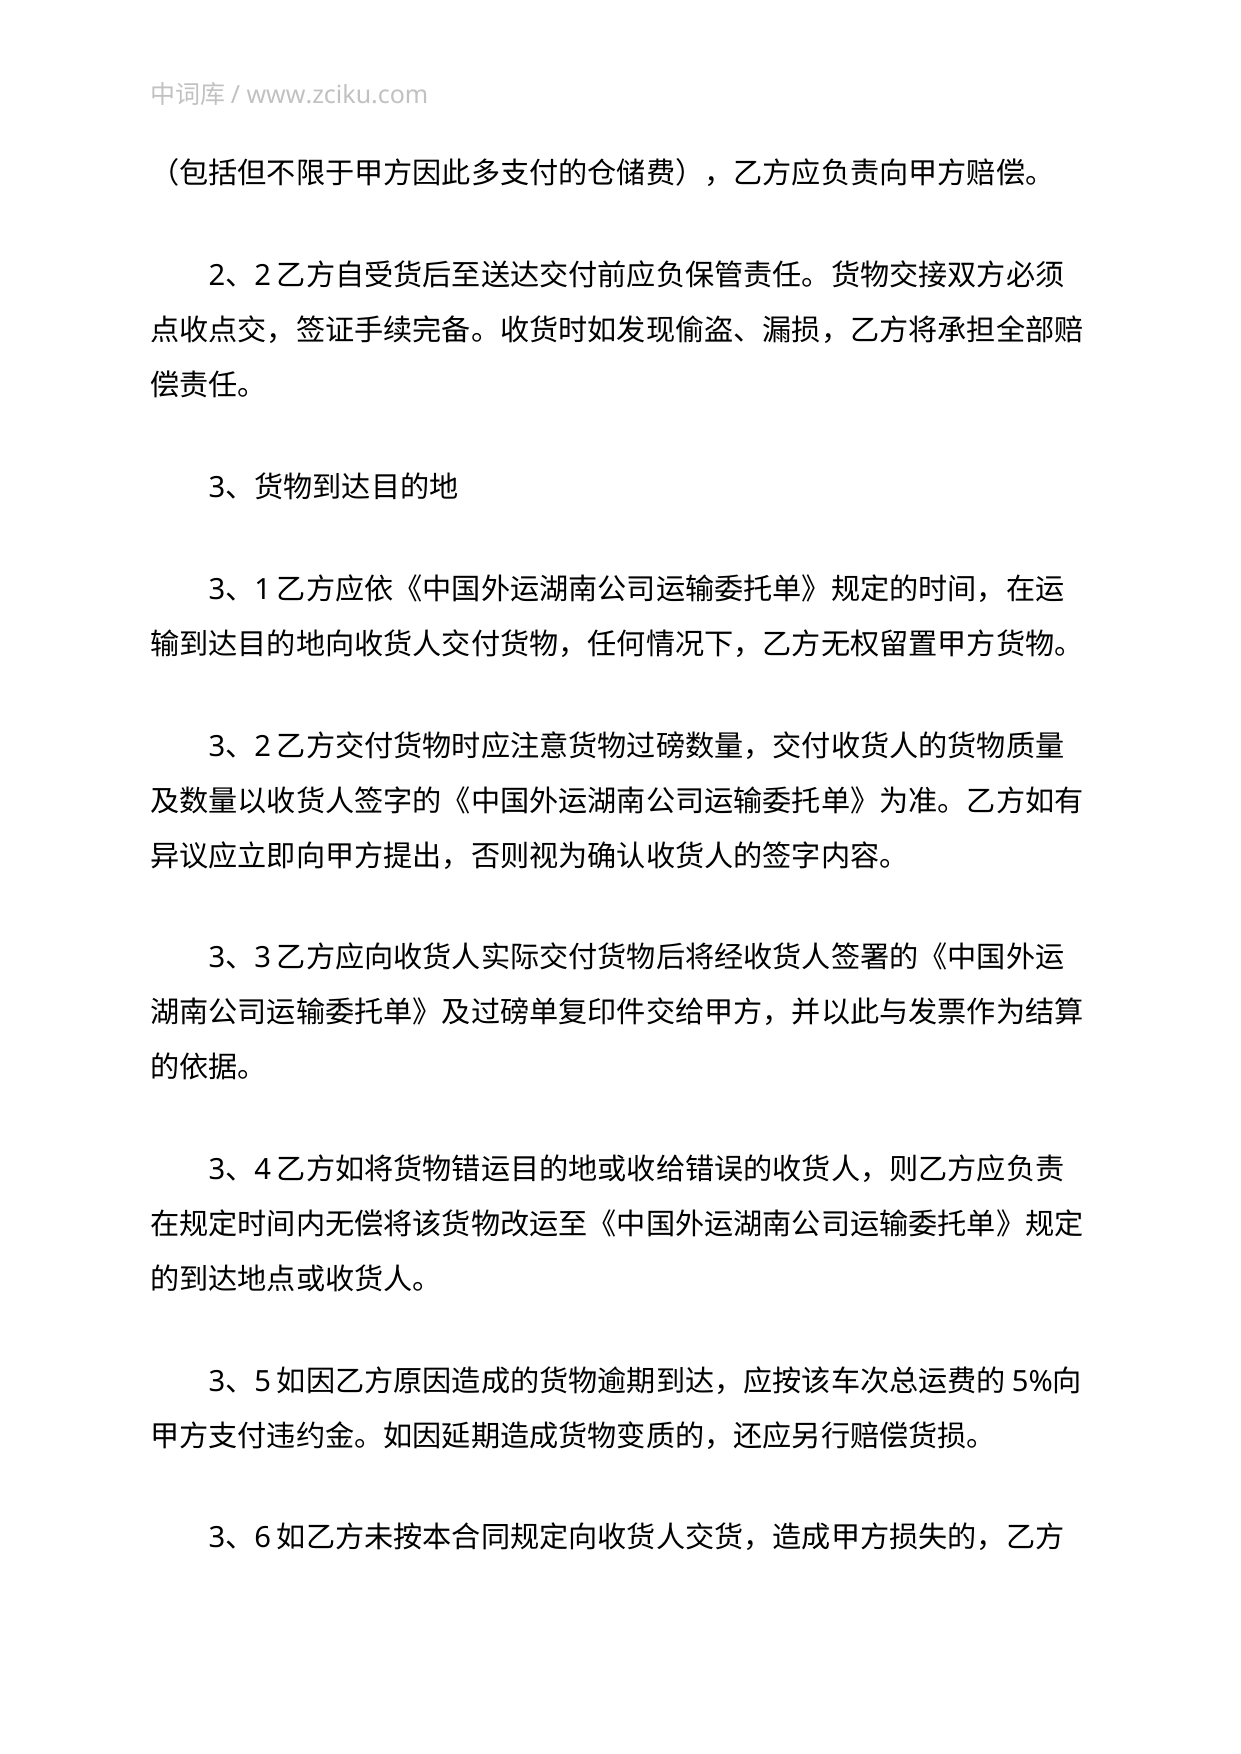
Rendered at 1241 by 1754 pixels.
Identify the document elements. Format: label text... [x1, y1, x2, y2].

text 3、4乙方如将货物错运目的地或收给错误的收货人，则乙方应负责在规定时间内无偿将该货物改运至《中国外运湖南公司运输委托单》规定的到达地点或收货人。 [150, 1146, 1090, 1298]
text 3、5如因乙方原因造成的货物逾期到达，应按该车次总运费的5%向甲方支付违约金。如因延期造成货物变质的，还应另行赔偿货损。 [150, 1357, 1090, 1454]
text 3、3乙方应向收货人实际交付货物后将经收货人签署的《中国外运湖南公司运输委托单》及过磅单复印件交给甲方，并以此与发票作为结算的依据。 [150, 934, 1090, 1086]
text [150, 1514, 1090, 1556]
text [150, 150, 1090, 192]
text 3、货物到达目的地 [150, 463, 1090, 506]
text 3、2乙方交付货物时应注意货物过磅数量，交付收货人的货物质量及数量以收货人签字的《中国外运湖南公司运输委托单》为准。乙方如有异议应立即向甲方提出，否则视为确认收货人的签字内容。 [150, 722, 1090, 874]
text 3、1乙方应依《中国外运湖南公司运输委托单》规定的时间，在运输到达目的地向收货人交付货物，任何情况下，乙方无权留置甲方货物。 [150, 565, 1090, 663]
text 2、2乙方自受货后至送达交付前应负保管责任。货物交接双方必须点收点交，签证手续完备。收货时如发现偷盗、漏损，乙方将承担全部赔偿责任。 [150, 252, 1090, 404]
